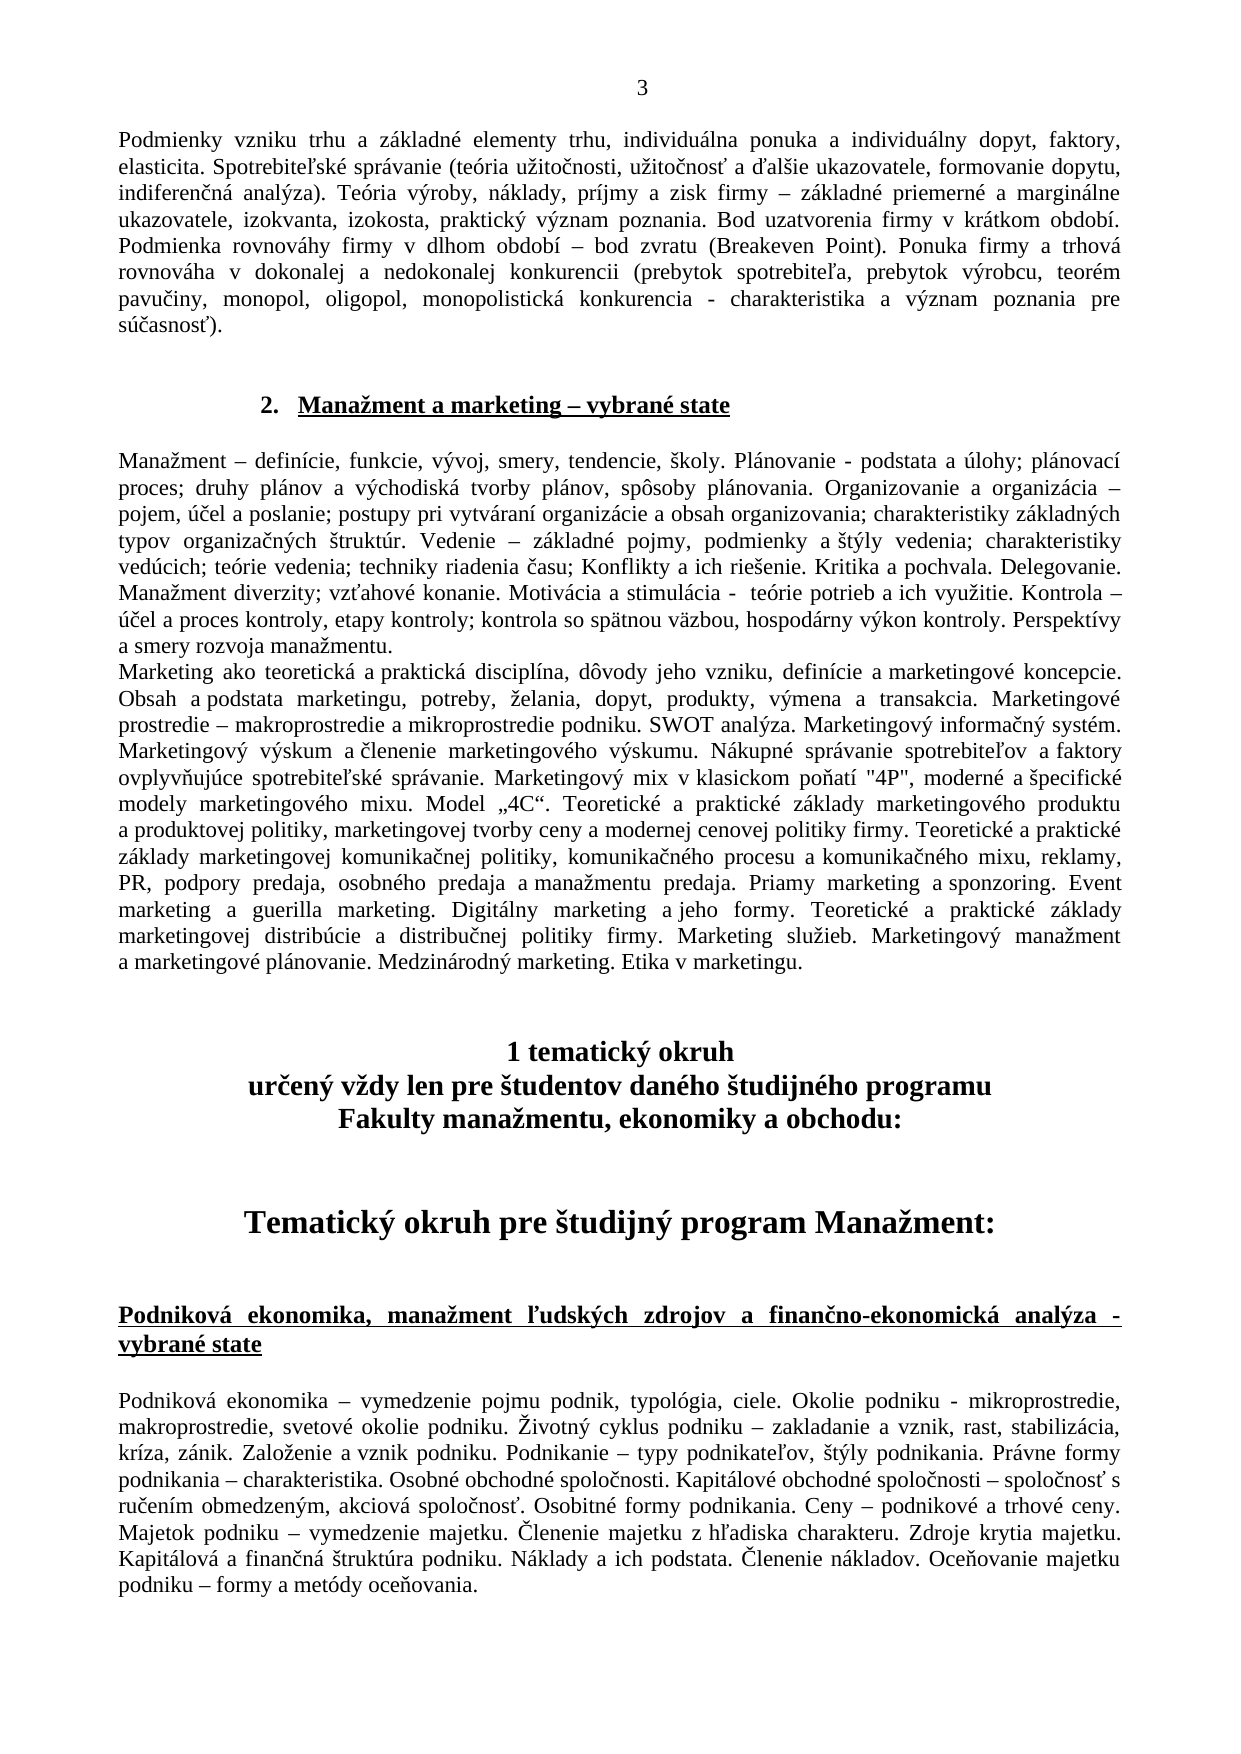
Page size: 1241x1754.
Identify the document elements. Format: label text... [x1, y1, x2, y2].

text Podniková ekonomika, manažment ľudských zdrojov a finančno-ekonomická analýza - vybrané state [118, 1327, 1122, 1358]
text Podniková ekonomika – vymedzenie pojmu podnik, typológia, ciele. Okolie podniku - mikroprostredie, makroprostredie, svetové okolie podniku. Životný cyklus podniku – zakladanie a vznik, rast, stabilizácia, kríza, zánik. Založenie a vznik podniku. Podnikanie – typy podnikateľov, štýly podnikania. Právne formy podnikania – charakteristika. Osobné obchodné spoločnosti. Kapitálové obchodné spoločnosti – spoločnosť s ručením obmedzeným, akciová spoločnosť. Osobitné formy podnikania. Ceny – podnikové a trhové ceny. Majetok podniku – vymedzenie majetku. Členenie majetku z hľadiska charakteru. Zdroje krytia majetku. Kapitálová a finančná štruktúra podniku. Náklady a ich podstata. Členenie nákladov. Oceňovanie majetku podniku – formy a metódy oceňovania. [118, 1387, 1122, 1598]
text Manažment – definície, funkcie, vývoj, smery, tendencie, školy. Plánovanie - podstata a úlohy; plánovací proces; druhy plánov a východiská tvorby plánov, spôsoby plánovania. Organizovanie a organizácia – pojem, účel a poslanie; postupy pri vytváraní organizácie a obsah organizovania; charakteristiky základných typov organizačných štruktúr. Vedenie – základné pojmy, podmienky a štýly vedenia; charakteristiky vedúcich; teórie vedenia; techniky riadenia času; Konflikty a ich riešenie. Kritika a pochvala. Delegovanie. Manažment diverzity; vzťahové konanie. Motivácia a stimulácia - teórie potrieb a ich využitie. Kontrola – účel a proces kontroly, etapy kontroly; kontrola so spätnou väzbou, hospodárny výkon kontroly. Perspektívy a smery rozvoja manažmentu. [118, 448, 1122, 658]
text 1 tematický okruh [118, 1034, 1122, 1068]
text Marketing ako teoretická a praktická disciplína, dôvody jeho vzniku, definície a marketingové koncepcie. Obsah a podstata marketingu, potreby, želania, dopyt, produkty, výmena a transakcia. Marketingové prostredie – makroprostredie a mikroprostredie podniku. SWOT analýza. Marketingový informačný systém. Marketingový výskum a členenie marketingového výskumu. Nákupné správanie spotrebiteľov a faktory ovplyvňujúce spotrebiteľské správanie. Marketingový mix v klasickom poňatí "4P", moderné a špecifické modely marketingového mixu. Model „4C“. Teoretické a praktické základy marketingového produktu a produktovej politiky, marketingovej tvorby ceny a modernej cenovej politiky firmy. Teoretické a praktické základy marketingovej komunikačnej politiky, komunikačného procesu a komunikačného mixu, reklamy, PR, podpory predaja, osobného predaja a manažmentu predaja. Priamy marketing a sponzoring. Event marketing a guerilla marketing. Digitálny marketing a jeho formy. Teoretické a praktické základy marketingovej distribúcie a distribučnej politiky firmy. Marketing služieb. Marketingový manažment a marketingové plánovanie. Medzinárodný marketing. Etika v marketingu. [118, 658, 1122, 975]
text Podniková ekonomika, manažment ľudských zdrojov a finančno-ekonomická analýza - vybrané state [118, 1301, 1122, 1326]
text Tematický okruh pre študijný program Manažment: [118, 1202, 1122, 1241]
text Podmienky vzniku trhu a základné elementy trhu, individuálna ponuka a individuálny dopyt, faktory, elasticita. Spotrebiteľské správanie (teória užitočnosti, užitočnosť a ďalšie ukazovatele, formovanie dopytu, indiferenčná analýza). Teória výroby, náklady, príjmy a zisk firmy – základné priemerné a marginálne ukazovatele, izokvanta, izokosta, praktický význam poznania. Bod uzatvorenia firmy v krátkom období. Podmienka rovnováhy firmy v dlhom období – bod zvratu (Breakeven Point). Ponuka firmy a trhová rovnováha v dokonalej a nedokonalej konkurencii (prebytok spotrebiteľa, prebytok výrobcu, teorém pavučiny, monopol, oligopol, monopolistická konkurencia - charakteristika a význam poznania pre súčasnosť). [118, 127, 1122, 337]
list Manažment a marketing – vybrané state [260, 390, 1122, 419]
text Fakulty manažmentu, ekonomiky a obchodu: [118, 1102, 1122, 1135]
text určený vždy len pre študentov daného študijného programu [118, 1068, 1122, 1102]
